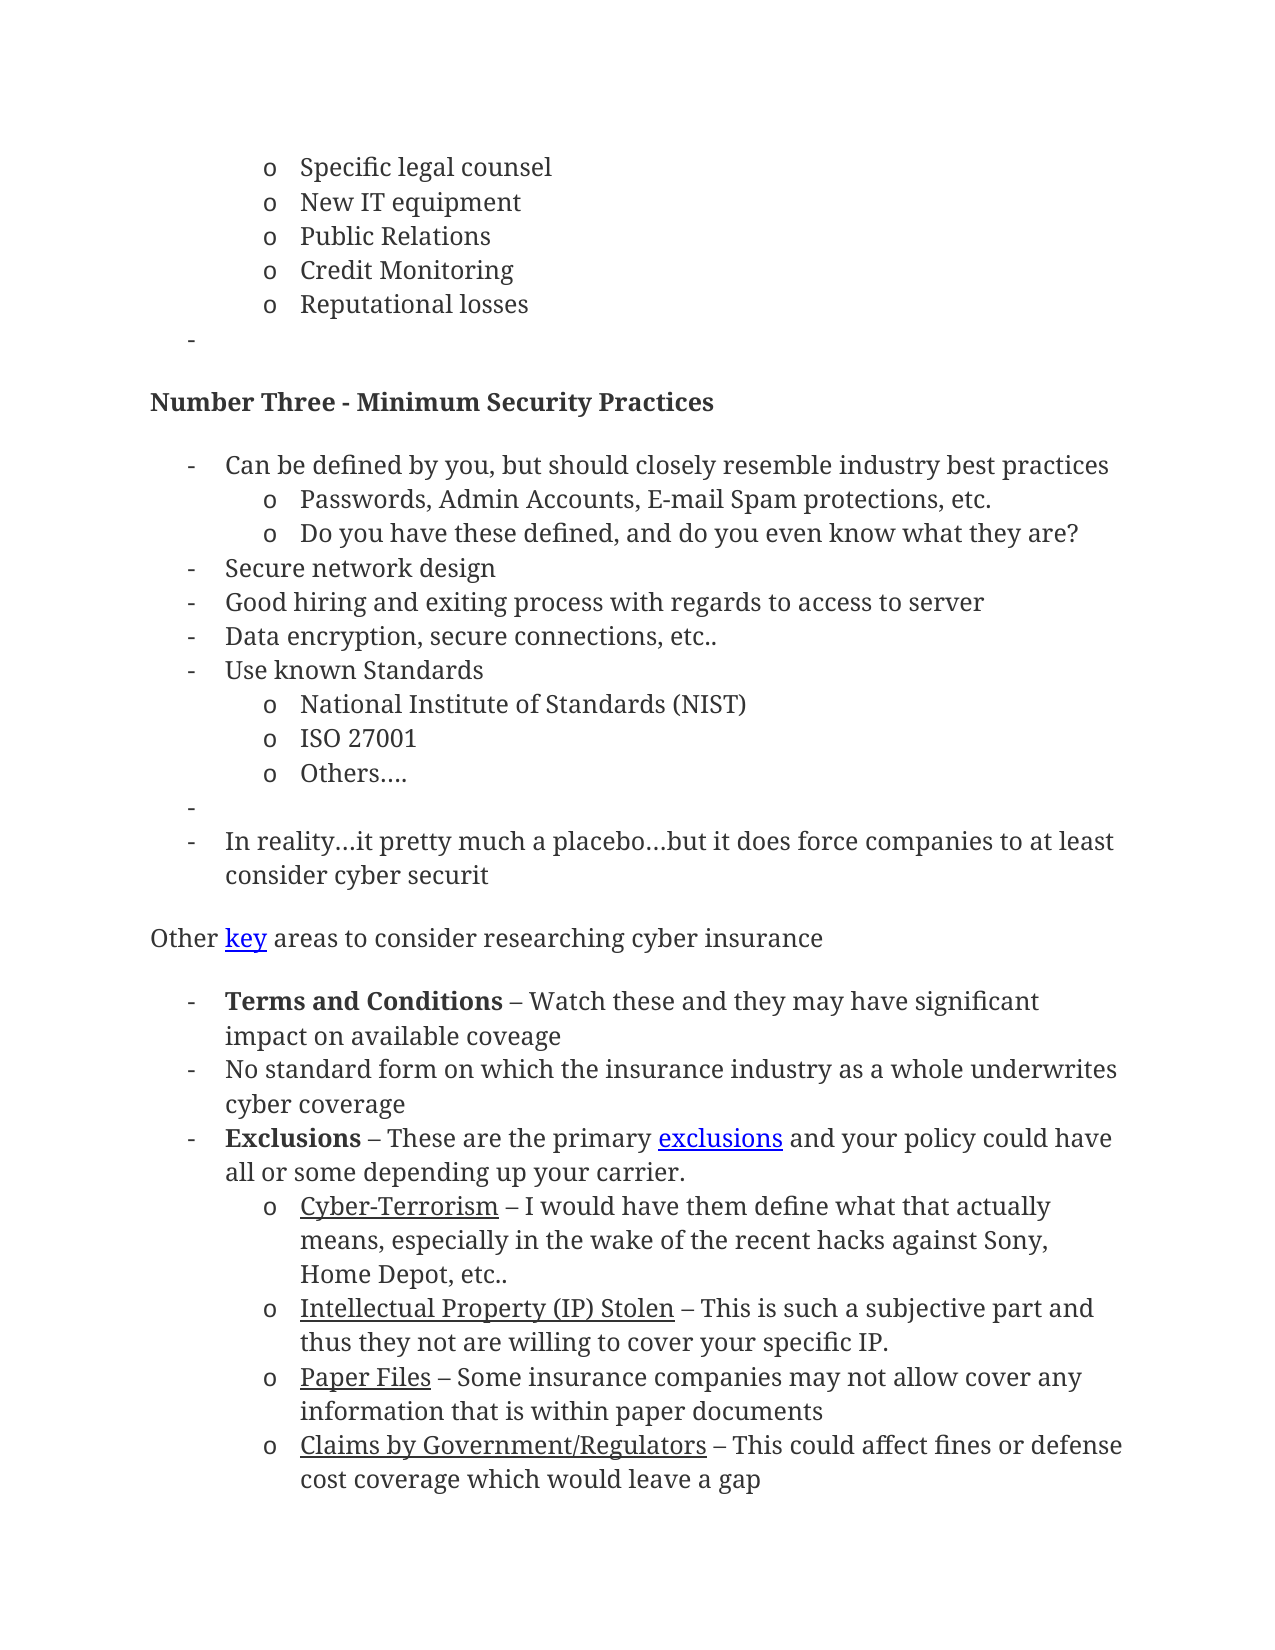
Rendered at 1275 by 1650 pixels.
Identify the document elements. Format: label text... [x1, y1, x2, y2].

list No standard form on which the insurance industry as a whole underwrites cyber coverage [187, 1052, 1125, 1120]
list Use known Standards [187, 653, 1125, 687]
text Number Three - Minimum Security Practices [150, 384, 1125, 419]
list Paper Files – Some insurance companies may not allow cover any information that is within paper documents [262, 1359, 1125, 1427]
list Claims by Government/Regulators – This could affect fines or defense cost coverage which would leave a gap [262, 1427, 1125, 1496]
list Terms and Conditions – Watch these and they may have significant impact on available coveage [187, 984, 1125, 1052]
list Cyber-Terrorism – I would have them define what that actually means, especially in the wake of the recent hacks against Sony, Home Depot, etc.. [262, 1188, 1125, 1291]
list Reputational losses [262, 287, 1125, 321]
list Secure network design [187, 550, 1125, 584]
list Exclusions – These are the primary exclusions and your policy could have all or some depending up your carrier. [187, 1120, 1125, 1188]
list Public Relations [262, 218, 1125, 253]
list Passwords, Admin Accounts, E-mail Spam protections, etc. [262, 482, 1125, 516]
text Other key areas to consider researching cyber insurance [150, 921, 1125, 955]
list New IT equipment [262, 184, 1125, 218]
list Specific legal counsel [262, 150, 1125, 184]
list Good hiring and exiting process with regards to access to server [187, 584, 1125, 618]
list Do you have these defined, and do you even know what they are? [262, 516, 1125, 550]
list Credit Monitoring [262, 253, 1125, 287]
list In reality…it pretty much a placebo…but it does force companies to at least consider cyber securit [187, 823, 1125, 892]
list Intellectual Property (IP) Stolen – This is such a subjective part and thus they not are willing to cover your specific IP. [262, 1291, 1125, 1359]
list National Institute of Standards (NIST) [262, 687, 1125, 721]
list Data encryption, secure connections, etc.. [187, 618, 1125, 653]
list Can be defined by you, but should closely resemble industry best practices [187, 448, 1125, 482]
list ISO 27001 [262, 721, 1125, 755]
list Others…. [262, 755, 1125, 789]
